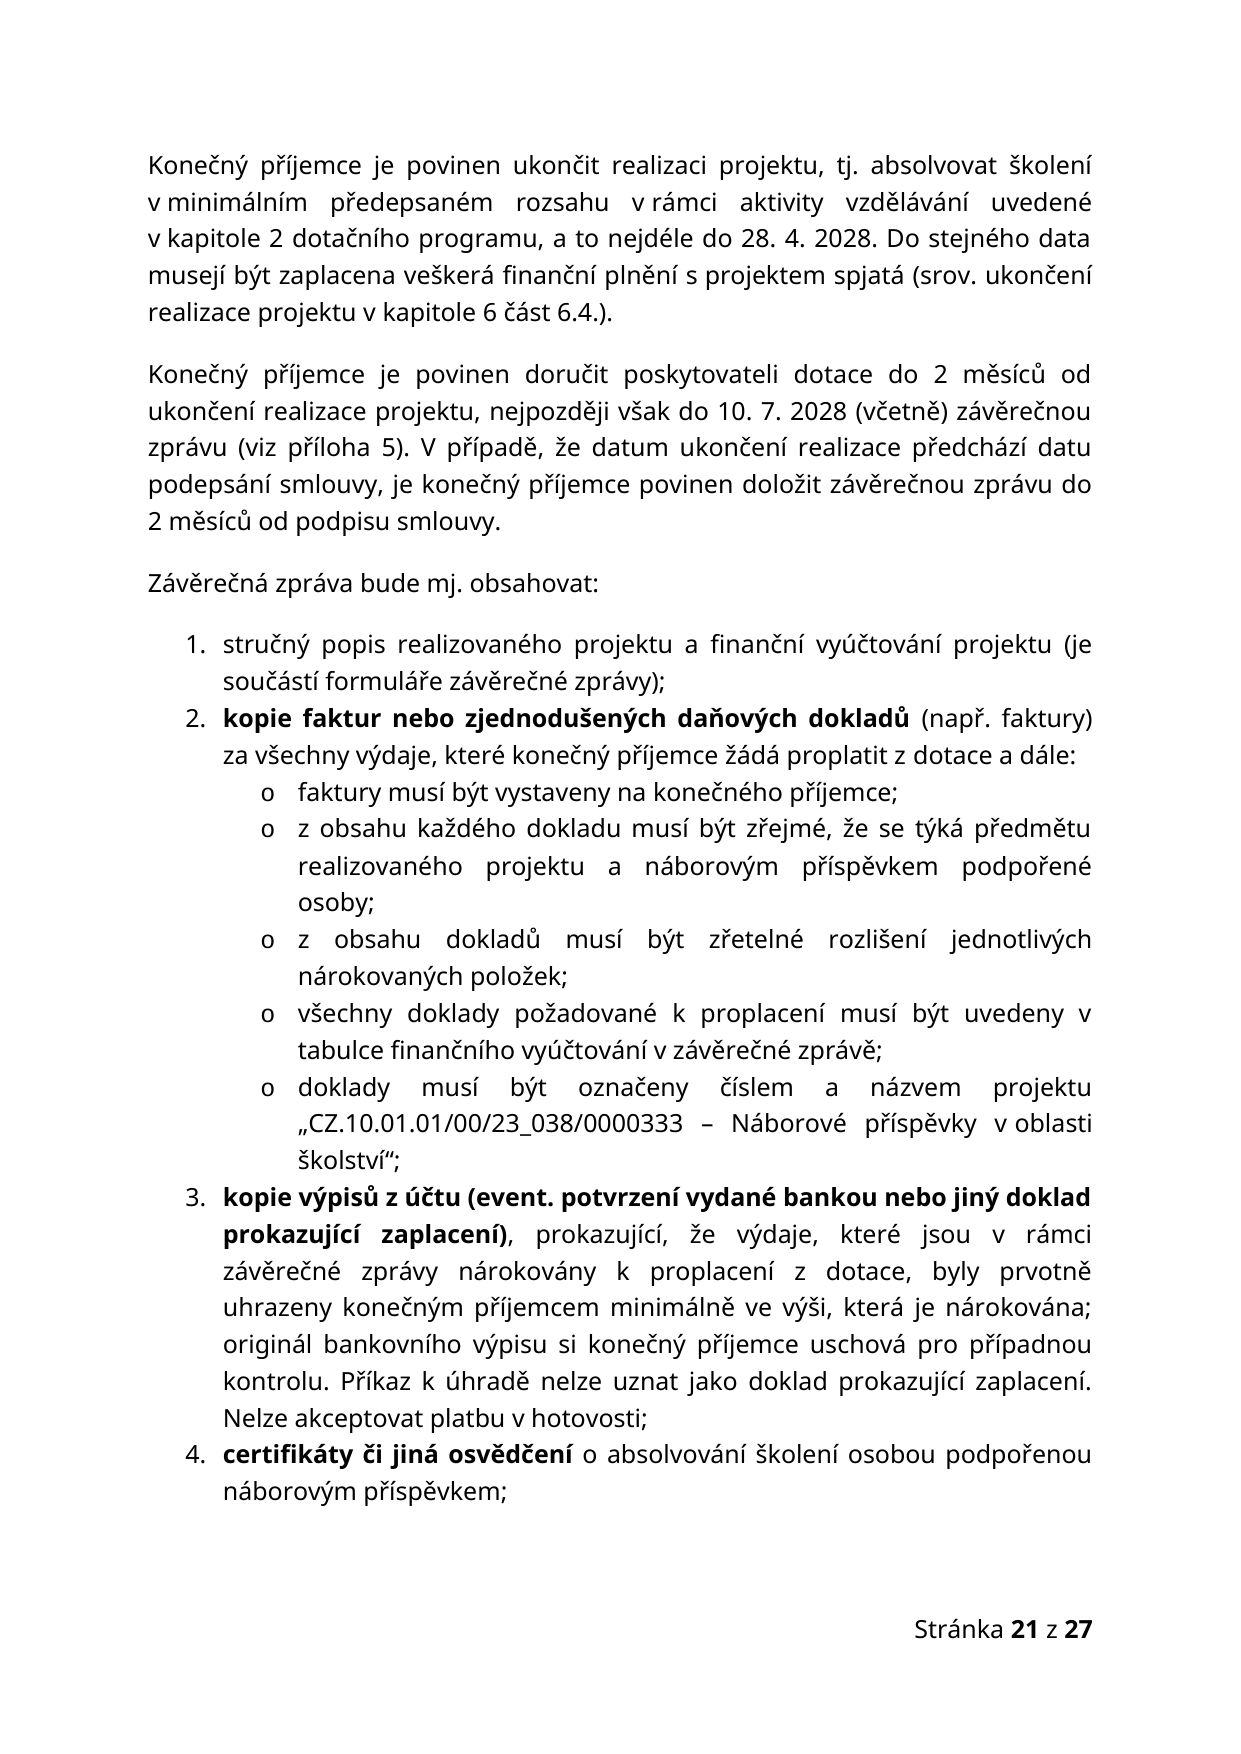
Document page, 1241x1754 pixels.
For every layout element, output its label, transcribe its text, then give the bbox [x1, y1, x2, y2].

list z obsahu dokladů musí být zřetelné rozlišení jednotlivých nárokovaných položek; [260, 922, 1093, 993]
list všechny doklady požadované k proplacení musí být uvedeny v tabulce finančního vyúčtování v závěrečné zprávě; [260, 995, 1093, 1066]
list doklady musí být označeny číslem a názvem projektu „CZ.10.01.01/00/23_038/0000333 – Náborové příspěvky v oblasti školství“; [260, 1069, 1093, 1177]
text Konečný příjemce je povinen doručit poskytovateli dotace do 2 měsíců od ukončení realizace projektu, nejpozději však do 10. 7. 2028 (včetně) závěrečnou zprávu (viz příloha 5). V případě, že datum ukončení realizace předchází datu podepsání smlouvy, je konečný příjemce povinen doložit závěrečnou zprávu do 2 měsíců od podpisu smlouvy. [148, 356, 1093, 538]
list stručný popis realizovaného projektu a finanční vyúčtování projektu (je součástí formuláře závěrečné zprávy); [185, 627, 1093, 698]
list kopie výpisů z účtu (event. potvrzení vydané bankou nebo jiný doklad prokazující zaplacení), prokazující, že výdaje, které jsou v rámci závěrečné zprávy nárokovány k proplacení z dotace, byly prvotně uhrazeny konečným příjemcem minimálně ve výši, která je nárokována; originál bankovního výpisu si konečný příjemce uschová pro případnou kontrolu. Příkaz k úhradě nelze uznat jako doklad prokazující zaplacení. Nelze akceptovat platbu v hotovosti; [185, 1180, 1093, 1434]
text Závěrečná zpráva bude mj. obsahovat: [148, 565, 1093, 599]
list faktury musí být vystaveny na konečného příjemce; [260, 774, 1093, 808]
text Konečný příjemce je povinen ukončit realizaci projektu, tj. absolvovat školení v minimálním předepsaném rozsahu v rámci aktivity vzdělávání uvedené v kapitole 2 dotačního programu, a to nejdéle do 28. 4. 2028. Do stejného data musejí být zaplacena veškerá finanční plnění s projektem spjatá (srov. ukončení realizace projektu v kapitole 6 část 6.4.). [148, 148, 1093, 329]
list kopie faktur nebo zjednodušených daňových dokladů (např. faktury) za všechny výdaje, které konečný příjemce žádá proplatit z dotace a dále: [185, 701, 1093, 771]
list z obsahu každého dokladu musí být zřejmé, že se týká předmětu realizovaného projektu a náborovým příspěvkem podpořené osoby; [260, 811, 1093, 919]
list certifikáty či jiná osvědčení o absolvování školení osobou podpořenou náborovým příspěvkem; [185, 1437, 1093, 1508]
